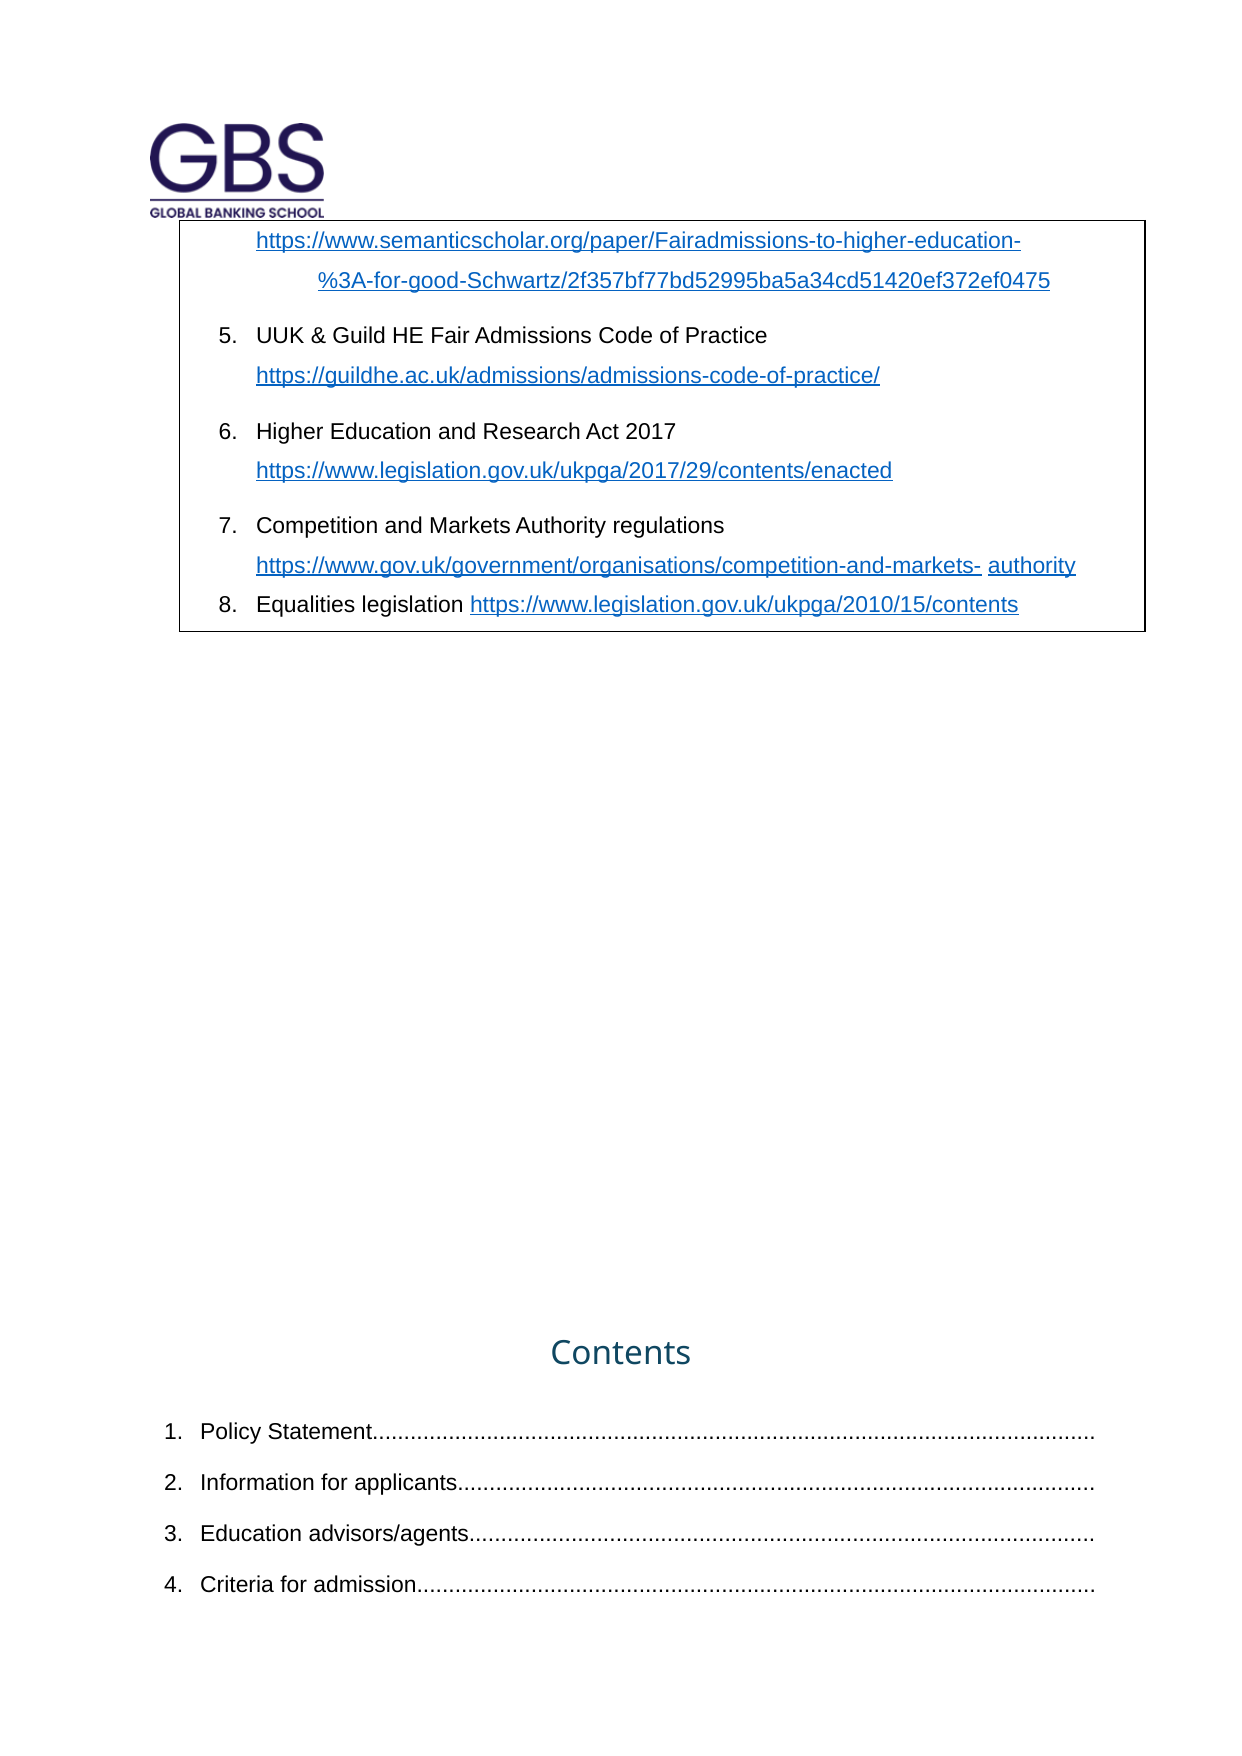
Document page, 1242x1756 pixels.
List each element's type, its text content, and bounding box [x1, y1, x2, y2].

picture [150, 123, 324, 218]
